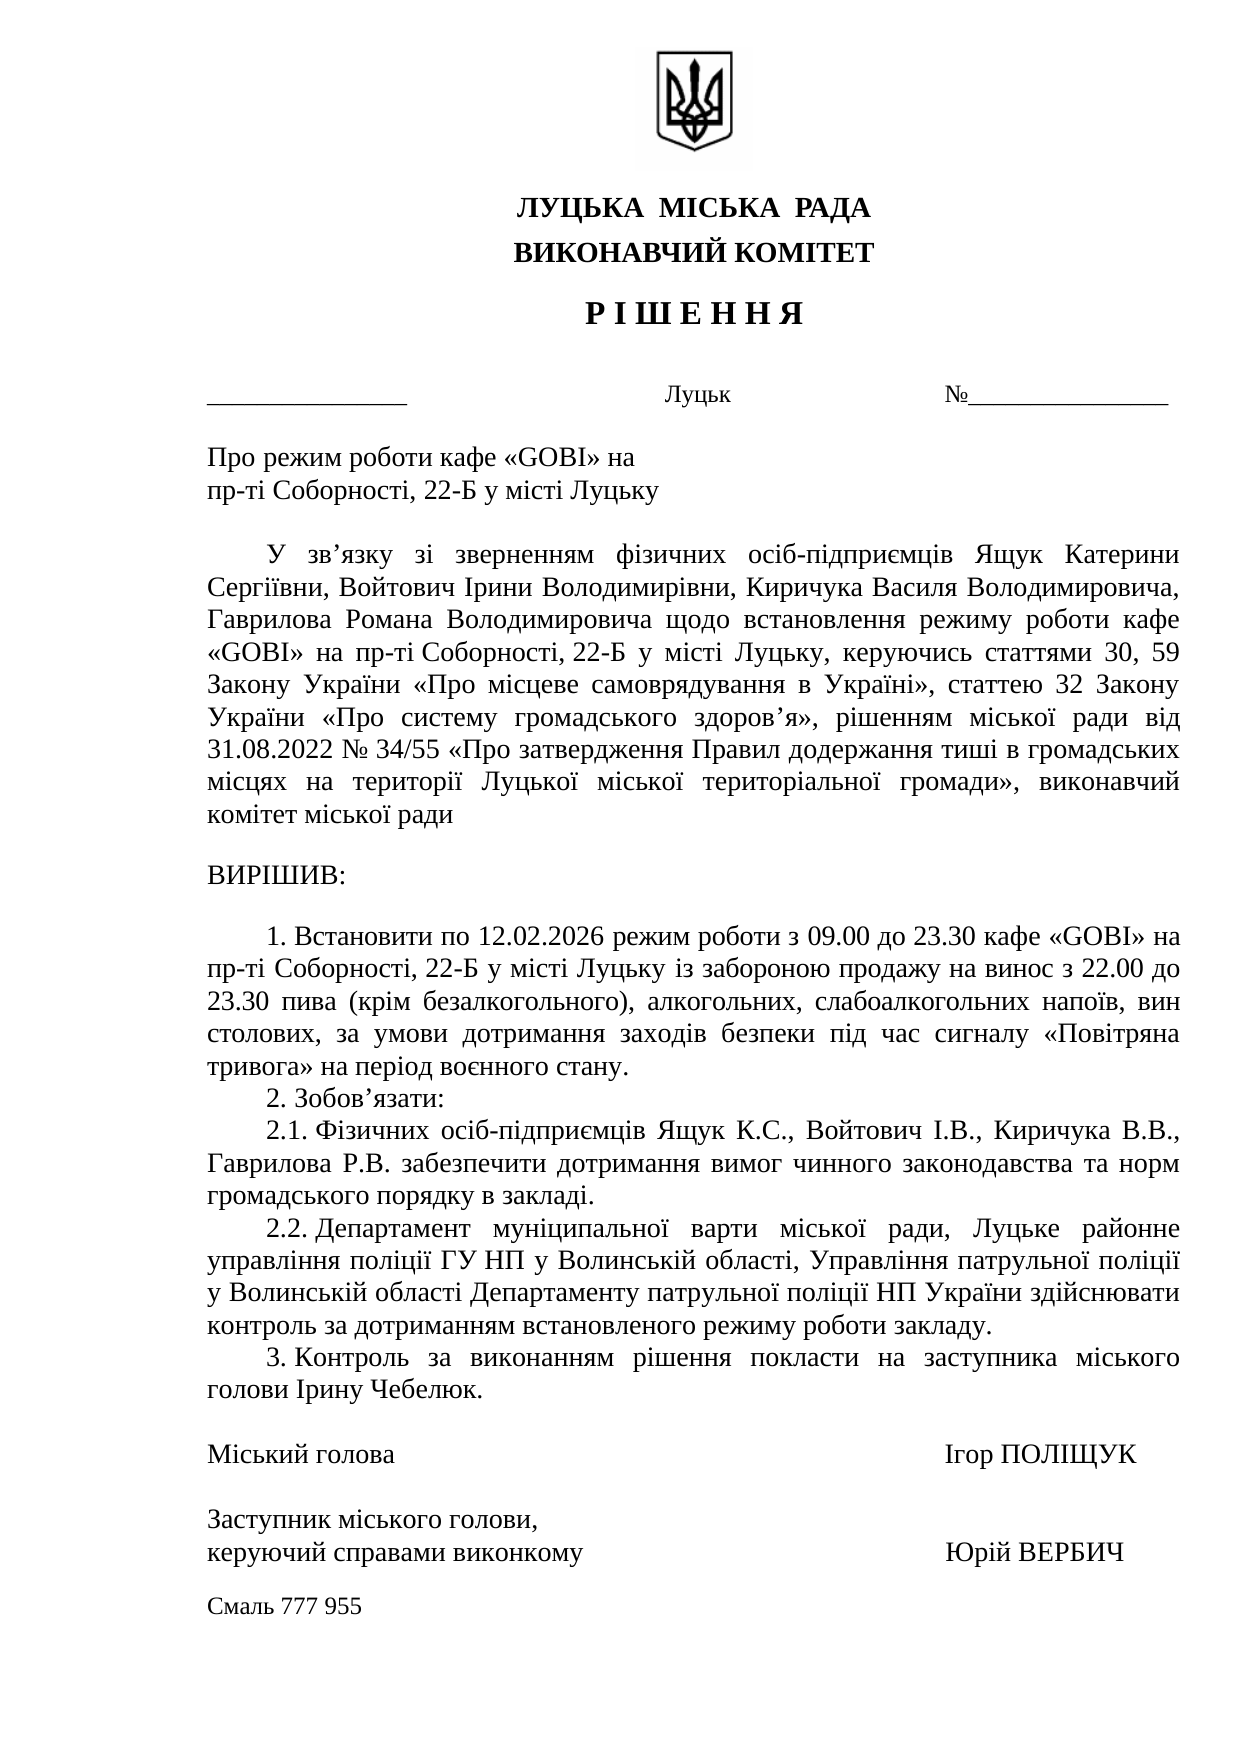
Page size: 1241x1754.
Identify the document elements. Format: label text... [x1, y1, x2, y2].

text 1. Встановити по 12.02.2026 режим роботи з 09.00 до 23.30 кафе «GOBI» на пр-ті Соборності, 22-Б у місті Луцьку із забороною продажу на винос з 22.00 до 23.30 пива (крім безалкогольного), алкогольних, слабоалкогольних напоїв, вин столових, за умови дотримання заходів безпеки під час сигналу «Повітряна тривога» на період воєнного стану. [207, 919, 1181, 1081]
text пр-ті Соборності, 22-Б у місті Луцьку [207, 473, 709, 505]
text 2. Зобов’язати: [207, 1081, 1181, 1113]
subtitle ВИКОНАВЧИЙ КОМІТЕТ [207, 235, 1181, 269]
text 3. Контроль за виконанням рішення покласти на заступника міського голови Ірину Чебелюк. [207, 1340, 1181, 1405]
text ВИРІШИВ: [207, 858, 1181, 890]
text ________________ Луцьк №________________ [207, 379, 1181, 408]
text 2.1. Фізичних осіб-підприємців Ящук К.С., Войтович І.В., Киричука В.В., Гаврилова Р.В. забезпечити дотримання вимог чинного законодавства та норм громадського порядку в закладі. [207, 1113, 1181, 1211]
text Про режим роботи кафе «GOBI» на [207, 440, 709, 473]
text Смаль 777 955 [207, 1591, 1181, 1620]
text 2.2. Департамент муніципальної варти міської ради, Луцьке районне управління поліції ГУ НП у Волинській області, Управління патрульної поліції у Волинській області Департаменту патрульної поліції НП України здійснювати контроль за дотриманням встановленого режиму роботи закладу. [207, 1211, 1181, 1340]
text У зв’язку зі зверненням фізичних осіб-підприємців Ящук Катерини Сергіївни, Войтович Ірини Володимирівни, Киричука Василя Володимировича, Гаврилова Романа Володимировича щодо встановлення режиму роботи кафе «GOBI» на пр-ті Соборності, 22-Б у місті Луцьку, керуючись статтями 30, 59 Закону України «Про місцеве самоврядування в Україні», статтею 32 Закону України «Про систему громадського здоров’я», рішенням міської ради від 31.08.2022 № 34/55 «Про затвердження Правил додержання тиші в громадських місцях на території Луцької міської територіальної громади», виконавчий комітет міської ради [207, 538, 1181, 829]
text керуючий справами виконкому Юрій ВЕРБИЧ [207, 1534, 1181, 1567]
text Міський голова Ігор ПОЛІЩУК [207, 1437, 1181, 1470]
subtitle Р І Ш Е Н Н Я [207, 293, 1181, 331]
subtitle ЛУЦЬКА МІСЬКА РАДА [207, 190, 1181, 223]
text Заступник міського голови, [207, 1502, 1181, 1534]
